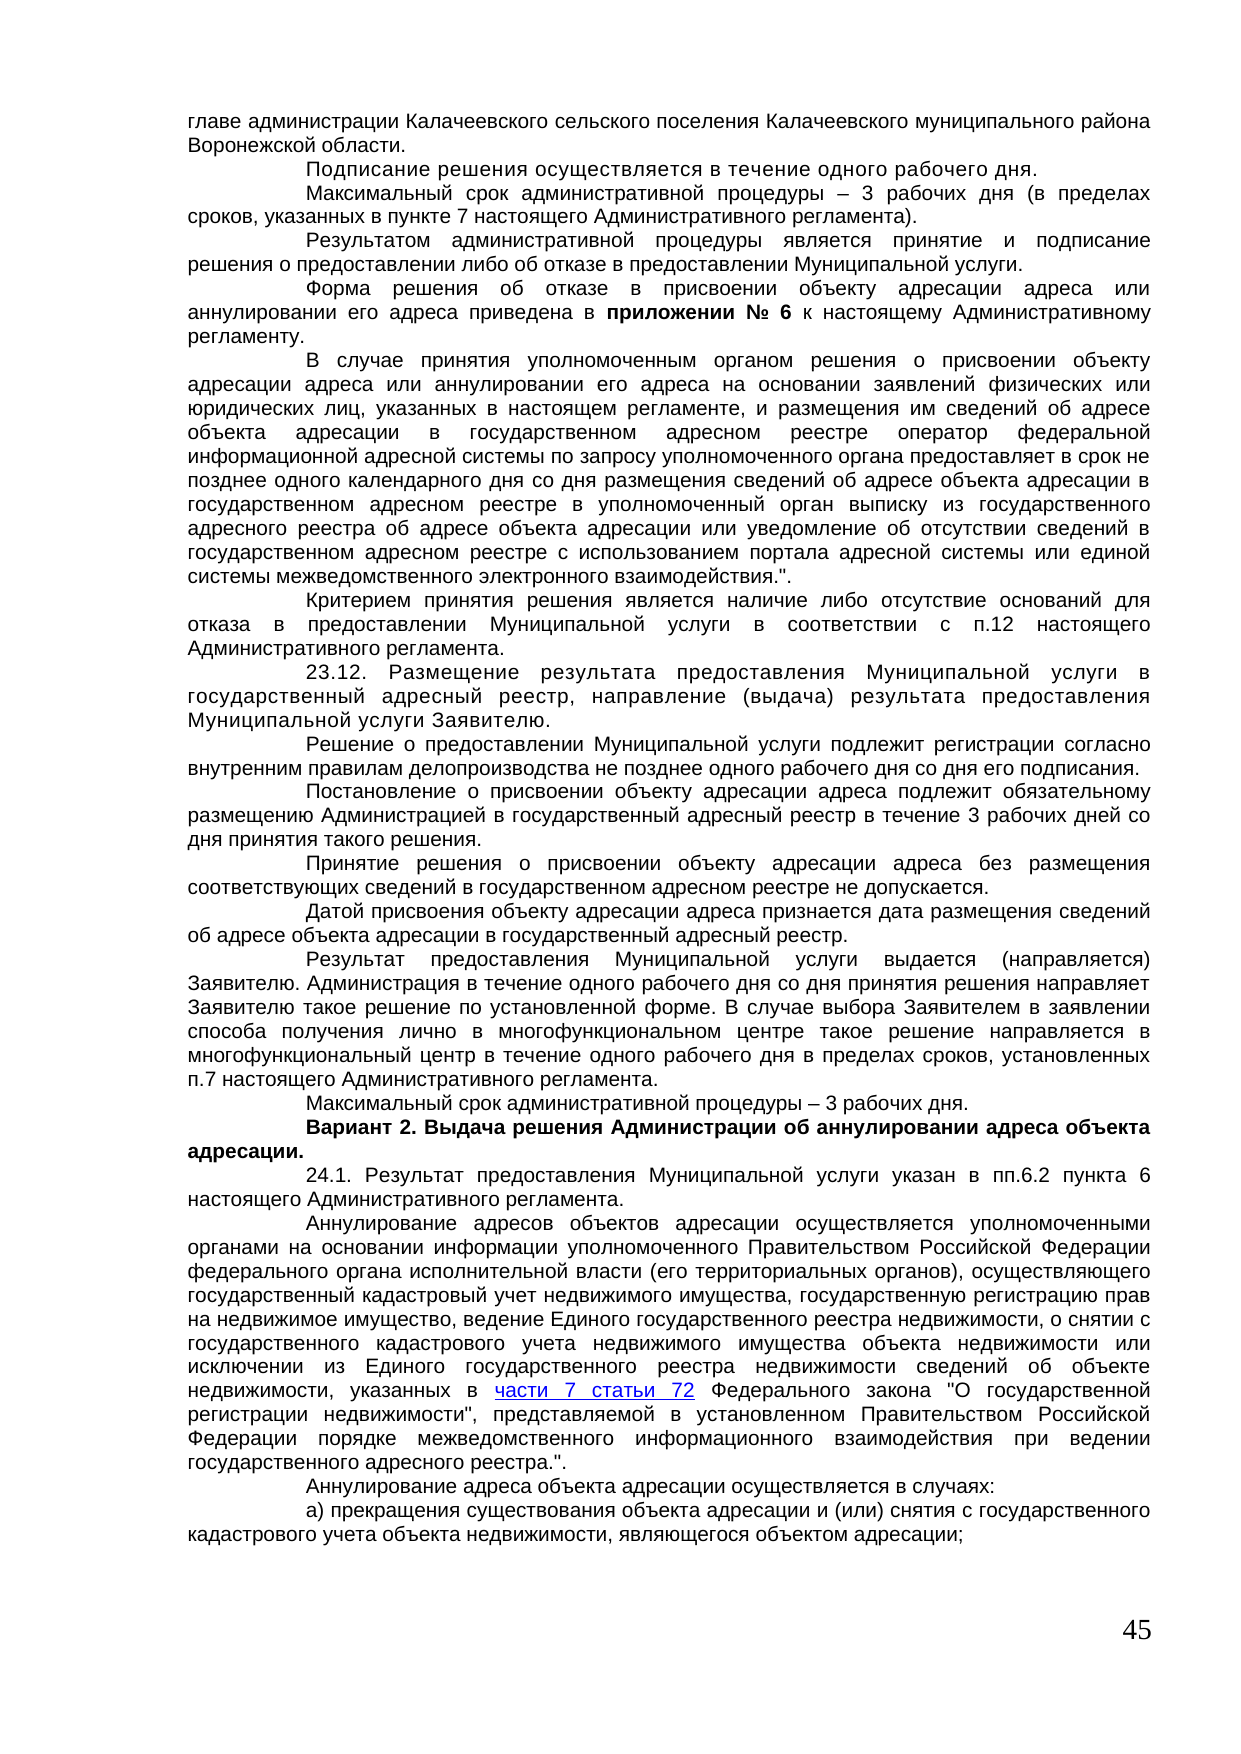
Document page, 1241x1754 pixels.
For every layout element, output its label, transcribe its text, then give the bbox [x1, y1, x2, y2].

text Решение о предоставлении Муниципальной услуги подлежит регистрации согласно внутренним правилам делопроизводства не позднее одного рабочего дня со дня его подписания. [187, 731, 1151, 779]
text 24.1. Результат предоставления Муниципальной услуги указан в пп.6.2 пункта 6 настоящего Административного регламента. [187, 1163, 1151, 1211]
text Аннулирование адреса объекта адресации осуществляется в случаях: [187, 1474, 1151, 1498]
text Критерием принятия решения является наличие либо отсутствие оснований для отказа в предоставлении Муниципальной услуги в соответствии с п.12 настоящего Административного регламента. [187, 588, 1151, 659]
text Форма решения об отказе в присвоении объекту адресации адреса или аннулировании его адреса приведена в приложении № 6 к настоящему Административному регламенту. [187, 276, 1151, 348]
text Вариант 2. Выдача решения Администрации об аннулировании адреса объекта адресации. [187, 1115, 1151, 1163]
text В случае принятия уполномоченным органом решения о присвоении объекту адресации адреса или аннулировании его адреса на основании заявлений физических или юридических лиц, указанных в настоящем регламенте, и размещения им сведений об адресе объекта адресации в государственном адресном реестре оператор федеральной информационной адресной системы по запросу уполномоченного органа предоставляет в срок не позднее одного календарного дня со дня размещения сведений об адресе объекта адресации в государственном адресном реестре в уполномоченный орган выписку из государственного адресного реестра об адресе объекта адресации или уведомление об отсутствии сведений в государственном адресном реестре с использованием портала адресной системы или единой системы межведомственного электронного взаимодействия.". [187, 348, 1151, 588]
text а) прекращения существования объекта адресации и (или) снятия с государственного кадастрового учета объекта недвижимости, являющегося объектом адресации; [187, 1498, 1151, 1546]
text 23.12. Размещение результата предоставления Муниципальной услуги в государственный адресный реестр, направление (выдача) результата предоставления Муниципальной услуги Заявителю. [187, 659, 1151, 731]
text Результатом административной процедуры является принятие и подписание решения о предоставлении либо об отказе в предоставлении Муниципальной услуги. [187, 228, 1151, 276]
text Аннулирование адресов объектов адресации осуществляется уполномоченными органами на основании информации уполномоченного Правительством Российской Федерации федерального органа исполнительной власти (его территориальных органов), осуществляющего государственный кадастровый учет недвижимого имущества, государственную регистрацию прав на недвижимое имущество, ведение Единого государственного реестра недвижимости, о снятии с государственного кадастрового учета недвижимого имущества объекта недвижимости или исключении из Единого государственного реестра недвижимости сведений об объекте недвижимости, указанных в части 7 статьи 72 Федерального закона "О государственной регистрации недвижимости", представляемой в установленном Правительством Российской Федерации порядке межведомственного информационного взаимодействия при ведении государственного адресного реестра.". [187, 1211, 1151, 1474]
text Максимальный срок административной процедуры – 3 рабочих дня. [187, 1091, 1151, 1115]
text Подписание решения осуществляется в течение одного рабочего дня. [187, 156, 1151, 180]
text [187, 108, 1151, 156]
text Постановление о присвоении объекту адресации адреса подлежит обязательному размещению Администрацией в государственный адресный реестр в течение 3 рабочих дней со дня принятия такого решения. [187, 779, 1151, 851]
text Принятие решения о присвоении объекту адресации адреса без размещения соответствующих сведений в государственном адресном реестре не допускается. [187, 851, 1151, 899]
text Максимальный срок административной процедуры – 3 рабочих дня (в пределах сроков, указанных в пункте 7 настоящего Административного регламента). [187, 180, 1151, 228]
text Датой присвоения объекту адресации адреса признается дата размещения сведений об адресе объекта адресации в государственный адресный реестр. [187, 899, 1151, 947]
text Результат предоставления Муниципальной услуги выдается (направляется) Заявителю. Администрация в течение одного рабочего дня со дня принятия решения направляет Заявителю такое решение по установленной форме. В случае выбора Заявителем в заявлении способа получения лично в многофункциональном центре такое решение направляется в многофункциональный центр в течение одного рабочего дня в пределах сроков, установленных п.7 настоящего Административного регламента. [187, 947, 1151, 1091]
